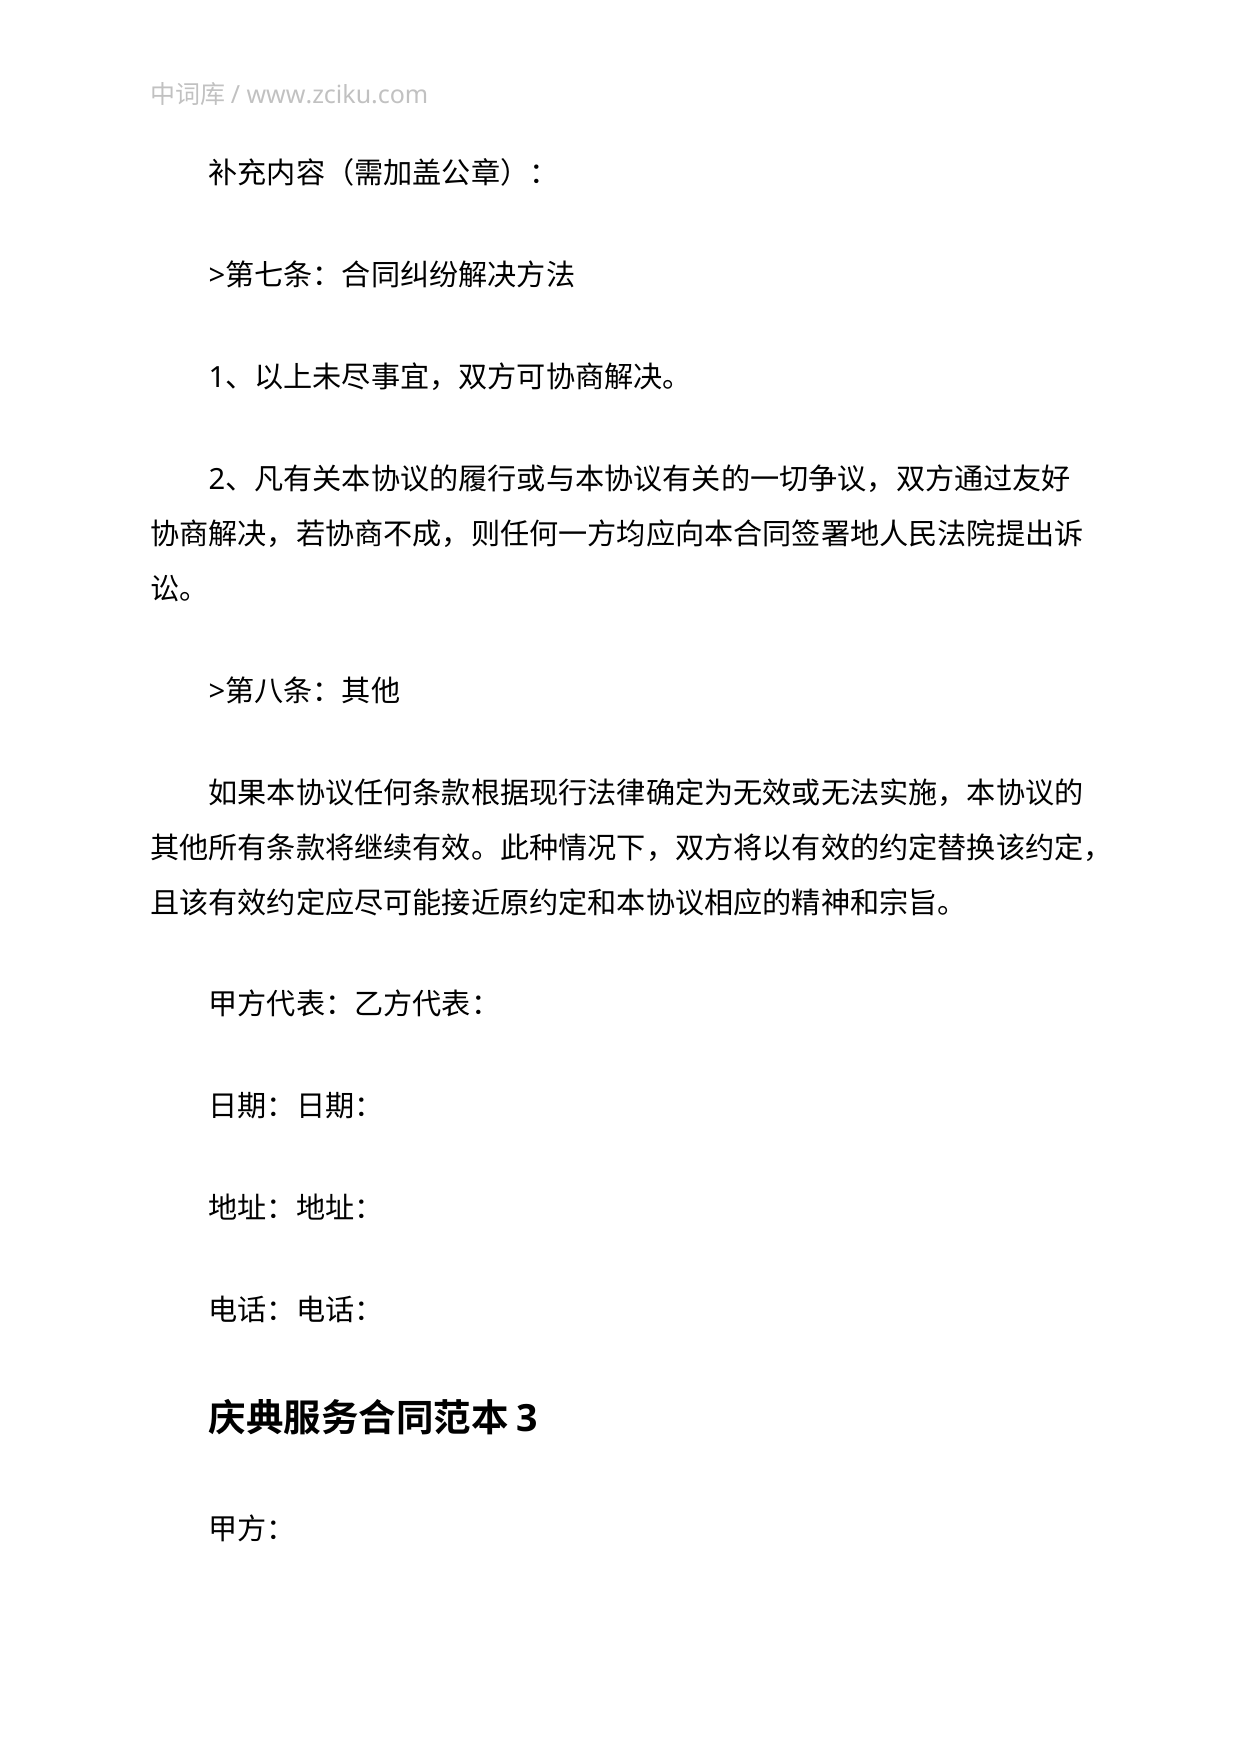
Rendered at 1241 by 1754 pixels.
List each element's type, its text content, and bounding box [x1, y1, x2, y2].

text 庆典服务合同范本3 [150, 1388, 1090, 1442]
text 2、凡有关本协议的履行或与本协议有关的一切争议，双方通过友好协商解决，若协商不成，则任何一方均应向本合同签署地人民法院提出诉讼。 [150, 456, 1090, 608]
text 甲方代表：乙方代表： [150, 981, 1090, 1023]
text 1、以上未尽事宜，双方可协商解决。 [150, 354, 1090, 396]
text >第八条：其他 [150, 667, 1090, 710]
text 地址：地址： [150, 1184, 1090, 1227]
text 电话：电话： [150, 1286, 1090, 1328]
text 日期：日期： [150, 1083, 1090, 1125]
text 补充内容（需加盖公章）： [150, 150, 1090, 192]
text >第七条：合同纠纷解决方法 [150, 252, 1090, 294]
text 如果本协议任何条款根据现行法律确定为无效或无法实施，本协议的其他所有条款将继续有效。此种情况下，双方将以有效的约定替换该约定，且该有效约定应尽可能接近原约定和本协议相应的精神和宗旨。 [150, 769, 1090, 921]
text 甲方： [150, 1506, 1090, 1548]
